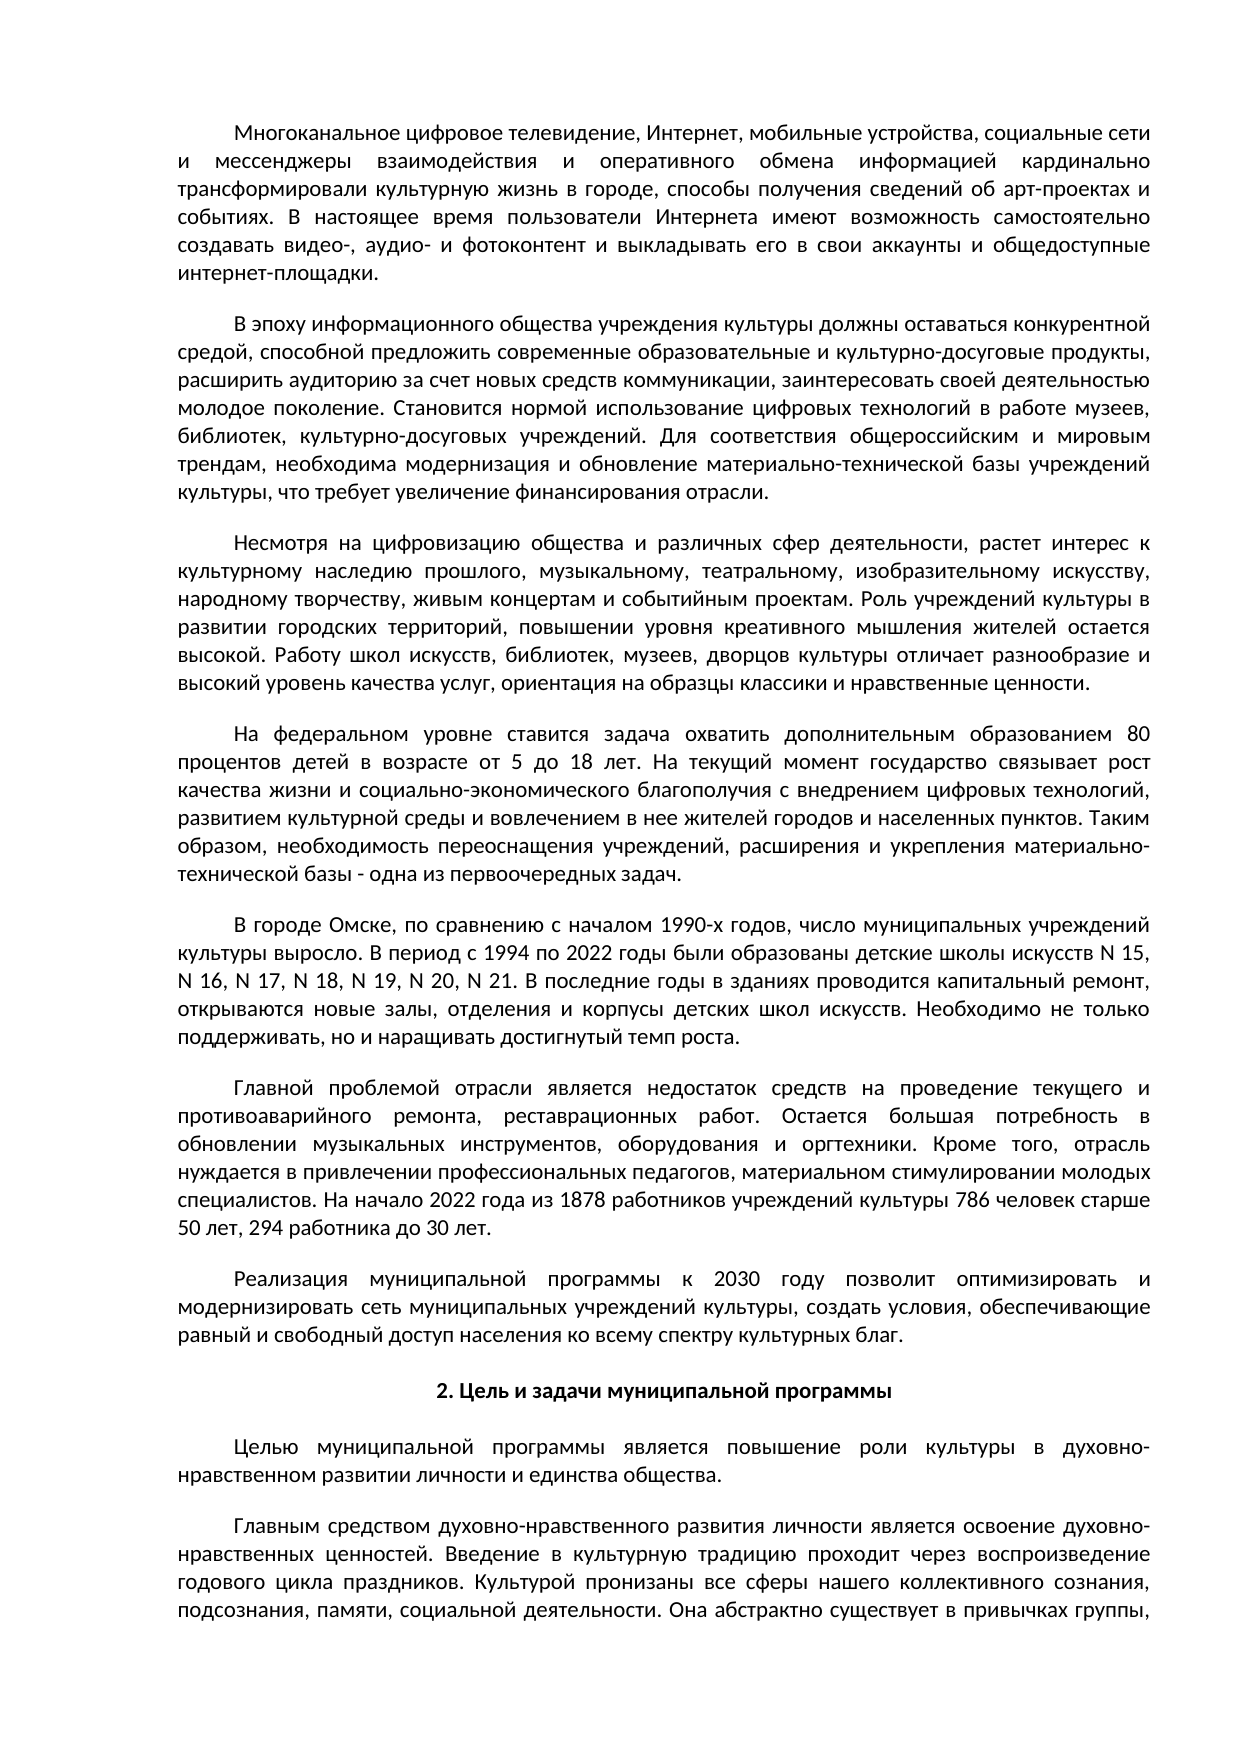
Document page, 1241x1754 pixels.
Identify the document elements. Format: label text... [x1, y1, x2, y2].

text В эпоху информационного общества учреждения культуры должны оставаться конкурентной средой, способной предложить современные образовательные и культурно-досуговые продукты, расширить аудиторию за счет новых средств коммуникации, заинтересовать своей деятельностью молодое поколение. Становится нормой использование цифровых технологий в работе музеев, библиотек, культурно-досуговых учреждений. Для соответствия общероссийским и мировым трендам, необходима модернизация и обновление материально-технической базы учреждений культуры, что требует увеличение финансирования отрасли. [177, 309, 1152, 505]
text Реализация муниципальной программы к 2030 году позволит оптимизировать и модернизировать сеть муниципальных учреждений культуры, создать условия, обеспечивающие равный и свободный доступ населения ко всему спектру культурных благ. [177, 1264, 1152, 1348]
title 2. Цель и задачи муниципальной программы [177, 1376, 1152, 1404]
text На федеральном уровне ставится задача охватить дополнительным образованием 80 процентов детей в возрасте от 5 до 18 лет. На текущий момент государство связывает рост качества жизни и социально-экономического благополучия с внедрением цифровых технологий, развитием культурной среды и вовлечением в нее жителей городов и населенных пунктов. Таким образом, необходимость переоснащения учреждений, расширения и укрепления материально-технической базы - одна из первоочередных задач. [177, 719, 1152, 887]
text Целью муниципальной программы является повышение роли культуры в духовно-нравственном развитии личности и единства общества. [177, 1432, 1152, 1488]
text Многоканальное цифровое телевидение, Интернет, мобильные устройства, социальные сети и мессенджеры взаимодействия и оперативного обмена информацией кардинально трансформировали культурную жизнь в городе, способы получения сведений об арт-проектах и событиях. В настоящее время пользователи Интернета имеют возможность самостоятельно создавать видео-, аудио- и фотоконтент и выкладывать его в свои аккаунты и общедоступные интернет-площадки. [177, 118, 1152, 286]
text В городе Омске, по сравнению с началом 1990-х годов, число муниципальных учреждений культуры выросло. В период с 1994 по 2022 годы были образованы детские школы искусств N 15, N 16, N 17, N 18, N 19, N 20, N 21. В последние годы в зданиях проводится капитальный ремонт, открываются новые залы, отделения и корпусы детских школ искусств. Необходимо не только поддерживать, но и наращивать достигнутый темп роста. [177, 910, 1152, 1050]
text Главной проблемой отрасли является недостаток средств на проведение текущего и противоаварийного ремонта, реставрационных работ. Остается большая потребность в обновлении музыкальных инструментов, оборудования и оргтехники. Кроме того, отрасль нуждается в привлечении профессиональных педагогов, материальном стимулировании молодых специалистов. На начало 2022 года из 1878 работников учреждений культуры 786 человек старше 50 лет, 294 работника до 30 лет. [177, 1073, 1152, 1241]
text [177, 1511, 1152, 1623]
text Несмотря на цифровизацию общества и различных сфер деятельности, растет интерес к культурному наследию прошлого, музыкальному, театральному, изобразительному искусству, народному творчеству, живым концертам и событийным проектам. Роль учреждений культуры в развитии городских территорий, повышении уровня креативного мышления жителей остается высокой. Работу школ искусств, библиотек, музеев, дворцов культуры отличает разнообразие и высокий уровень качества услуг, ориентация на образцы классики и нравственные ценности. [177, 528, 1152, 696]
